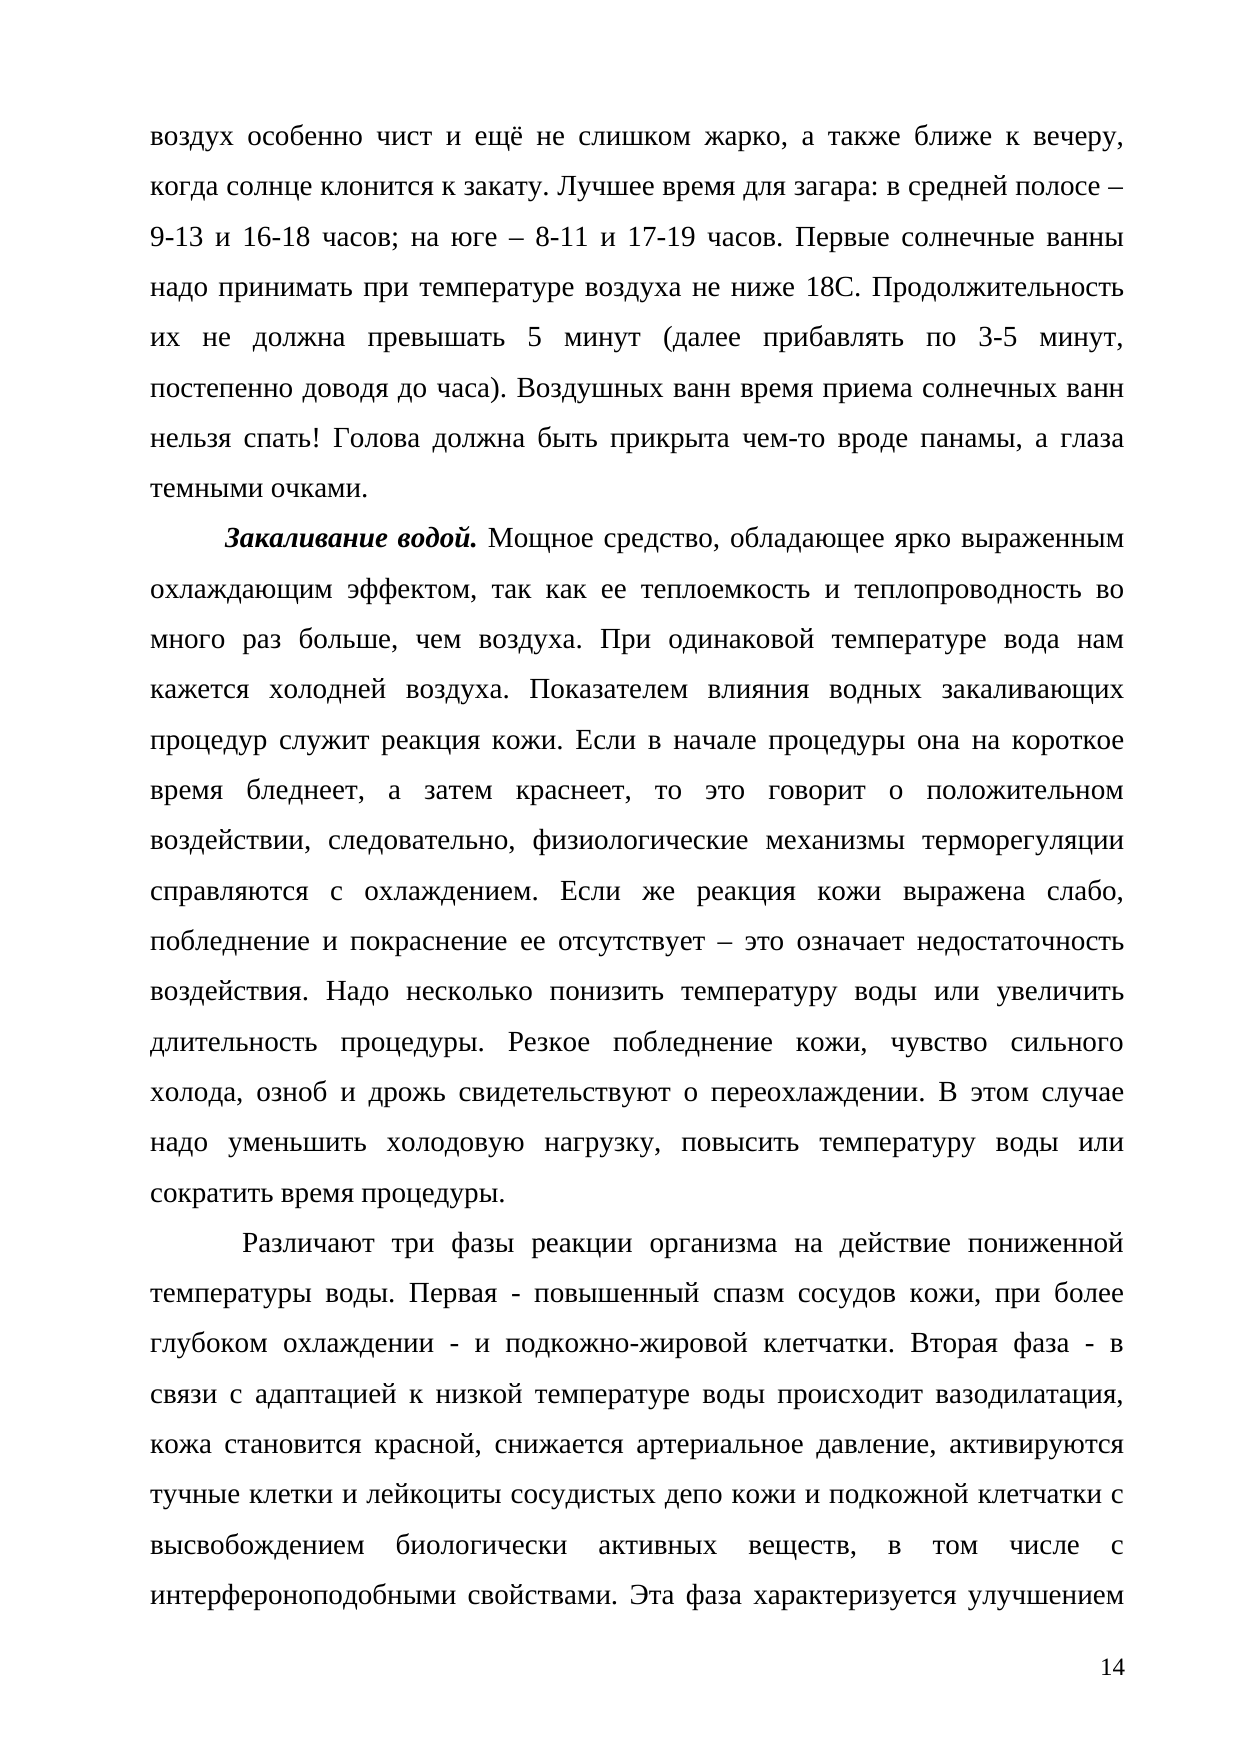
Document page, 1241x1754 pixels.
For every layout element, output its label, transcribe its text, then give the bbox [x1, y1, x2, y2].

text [150, 118, 1125, 504]
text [150, 1225, 1125, 1611]
text Закаливание водой. Мощное средство, обладающее ярко выраженным охлаждающим эффектом, так как ее теплоемкость и теплопроводность во много раз больше, чем воздуха. При одинаковой температуре вода нам кажется холодней воздуха. Показателем влияния водных закаливающих процедур служит реакция кожи. Если в начале процедуры она на короткое время бледнеет, а затем краснеет, то это говорит о положительном воздействии, следовательно, физиологические механизмы терморегуляции справляются с охлаждением. Если же реакция кожи выражена слабо, побледнение и покраснение ее отсутствует – это означает недостаточность воздействия. Надо несколько понизить температуру воды или увеличить длительность процедуры. Резкое побледнение кожи, чувство сильного холода, озноб и дрожь свидетельствуют о переохлаждении. В этом случае надо уменьшить холодовую нагрузку, повысить температуру воды или сократить время процедуры. [150, 521, 1125, 1208]
